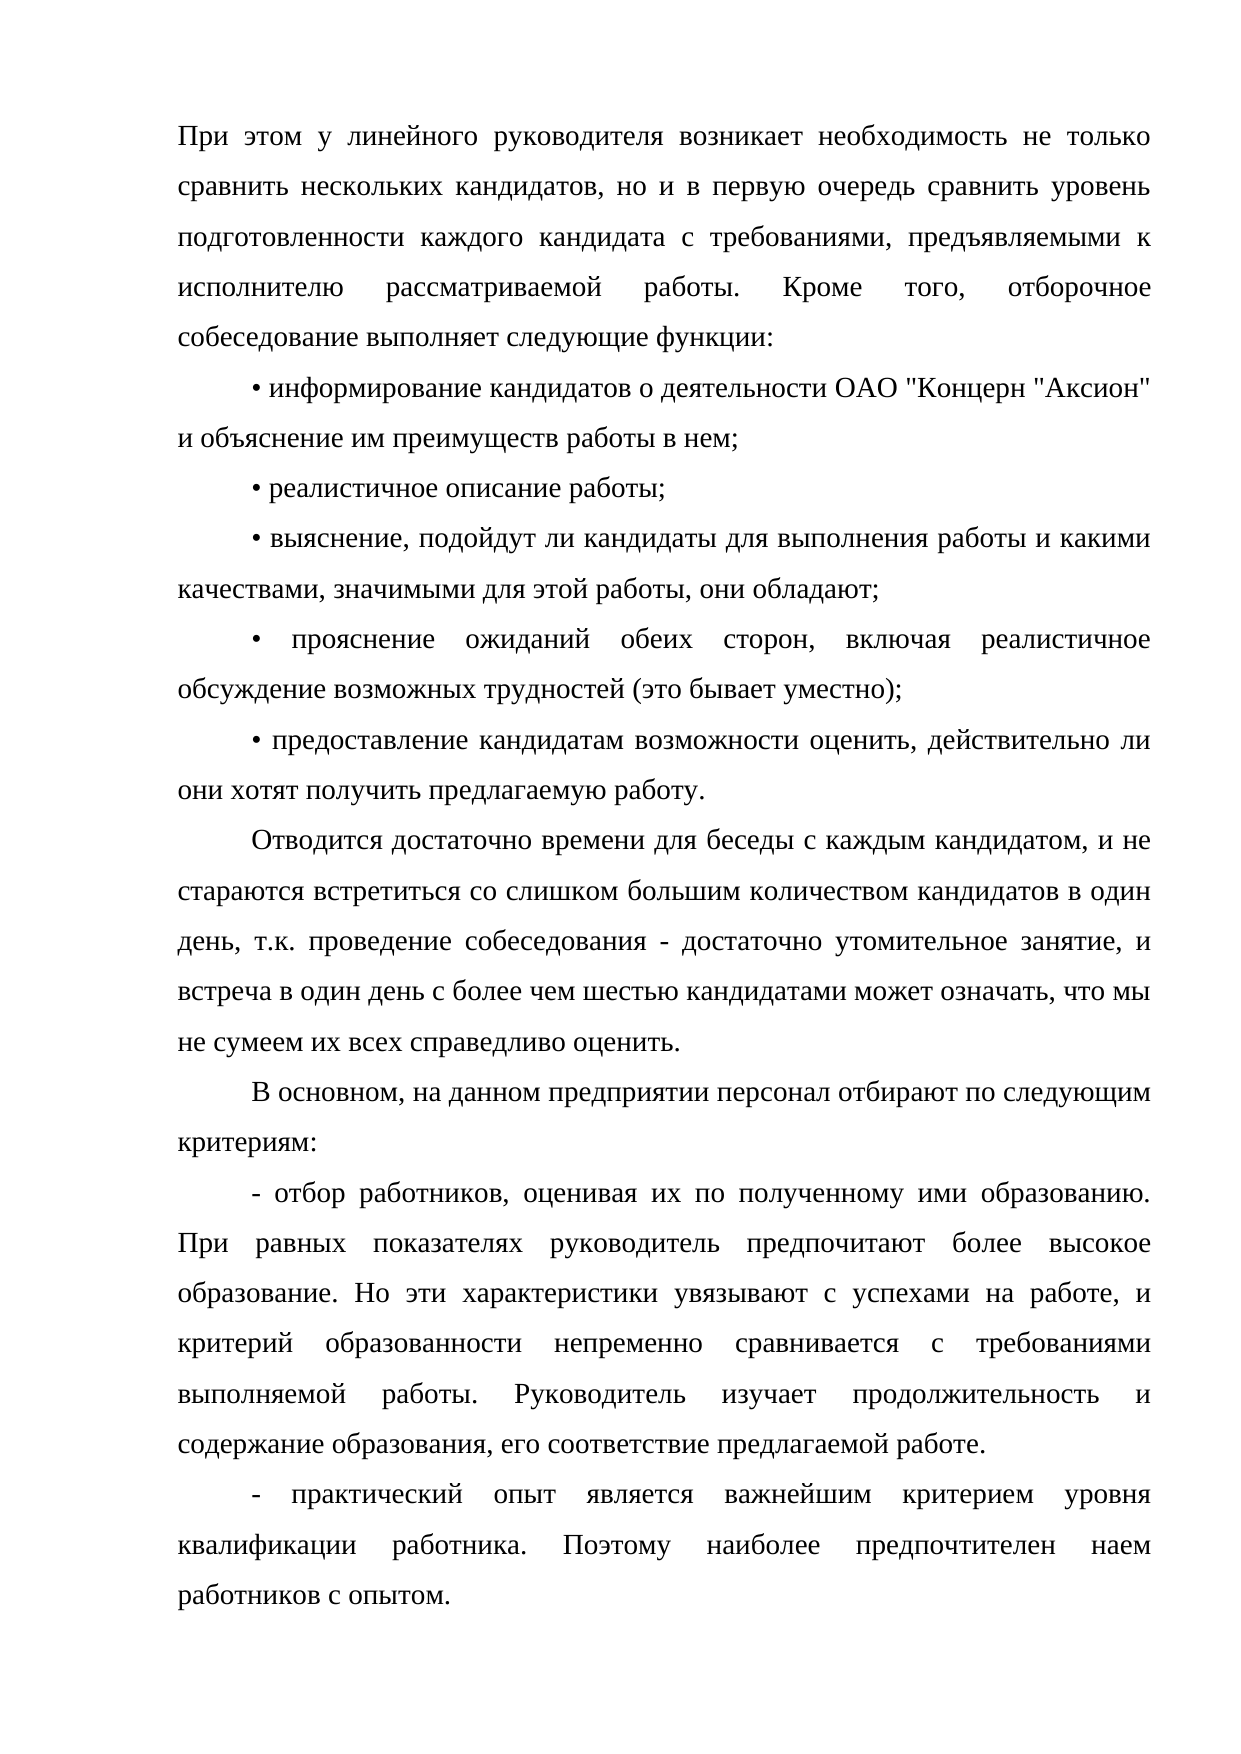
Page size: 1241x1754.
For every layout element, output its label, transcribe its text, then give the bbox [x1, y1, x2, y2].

text Отводится достаточно времени для беседы с каждым кандидатом, и не стараются встретиться со слишком большим количеством кандидатов в один день, т.к. проведение собеседования - достаточно утомительное занятие, и встреча в один день с более чем шестью кандидатами может означать, что мы не сумеем их всех справедливо оценить. [177, 822, 1152, 1057]
text • информирование кандидатов о деятельности ОАО "Концерн "Аксион" и объяснение им преимуществ работы в нем; [177, 370, 1152, 453]
text • прояснение ожиданий обеих сторон, включая реалистичное обсуждение возможных трудностей (это бывает уместно); [177, 621, 1152, 705]
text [177, 118, 1152, 353]
text - отбор работников, оценивая их по полученному ими образованию. При равных показателях руководитель предпочитают более высокое образование. Но эти характеристики увязывают с успехами на работе, и критерий образованности непременно сравнивается с требованиями выполняемой работы. Руководитель изучает продолжительность и содержание образования, его соответствие предлагаемой работе. [177, 1175, 1152, 1460]
text - практический опыт является важнейшим критерием уровня квалификации работника. Поэтому наиболее предпочтителен наем работников с опытом. [177, 1477, 1152, 1611]
text В основном, на данном предприятии персонал отбирают по следующим критериям: [177, 1074, 1152, 1158]
text • выяснение, подойдут ли кандидаты для выполнения работы и какими качествами, значимыми для этой работы, они обладают; [177, 521, 1152, 604]
text • реалистичное описание работы; [177, 470, 1152, 504]
text • предоставление кандидатам возможности оценить, действительно ли они хотят получить предлагаемую работу. [177, 722, 1152, 806]
